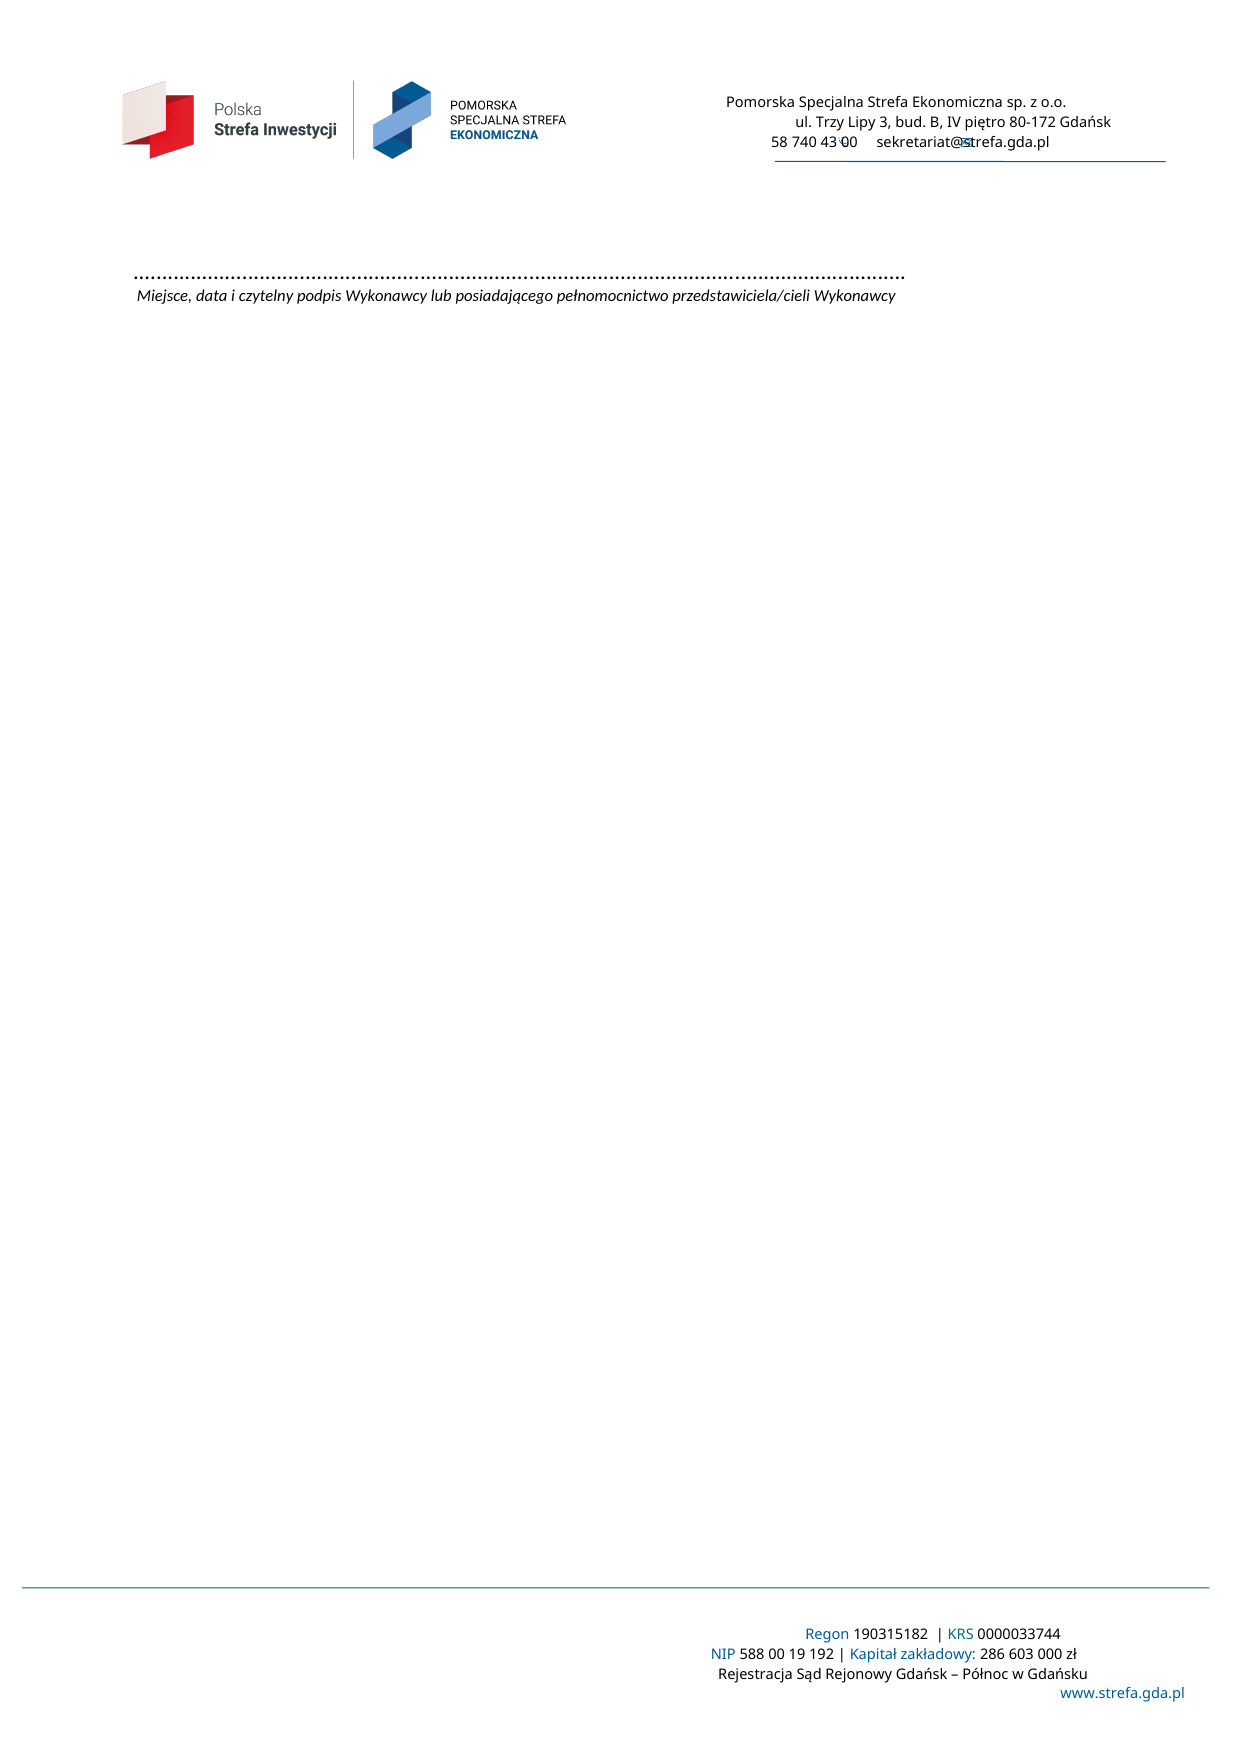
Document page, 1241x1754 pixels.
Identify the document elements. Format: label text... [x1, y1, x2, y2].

picture [960, 138, 972, 147]
picture [100, 69, 566, 167]
text ....................................................................................................................................... [133, 257, 1137, 286]
picture [838, 137, 843, 147]
text Miejsce, data i czytelny podpis Wykonawcy lub posiadającego pełnomocnictwo przedstawiciela/cieli Wykonawcy [133, 286, 1137, 306]
